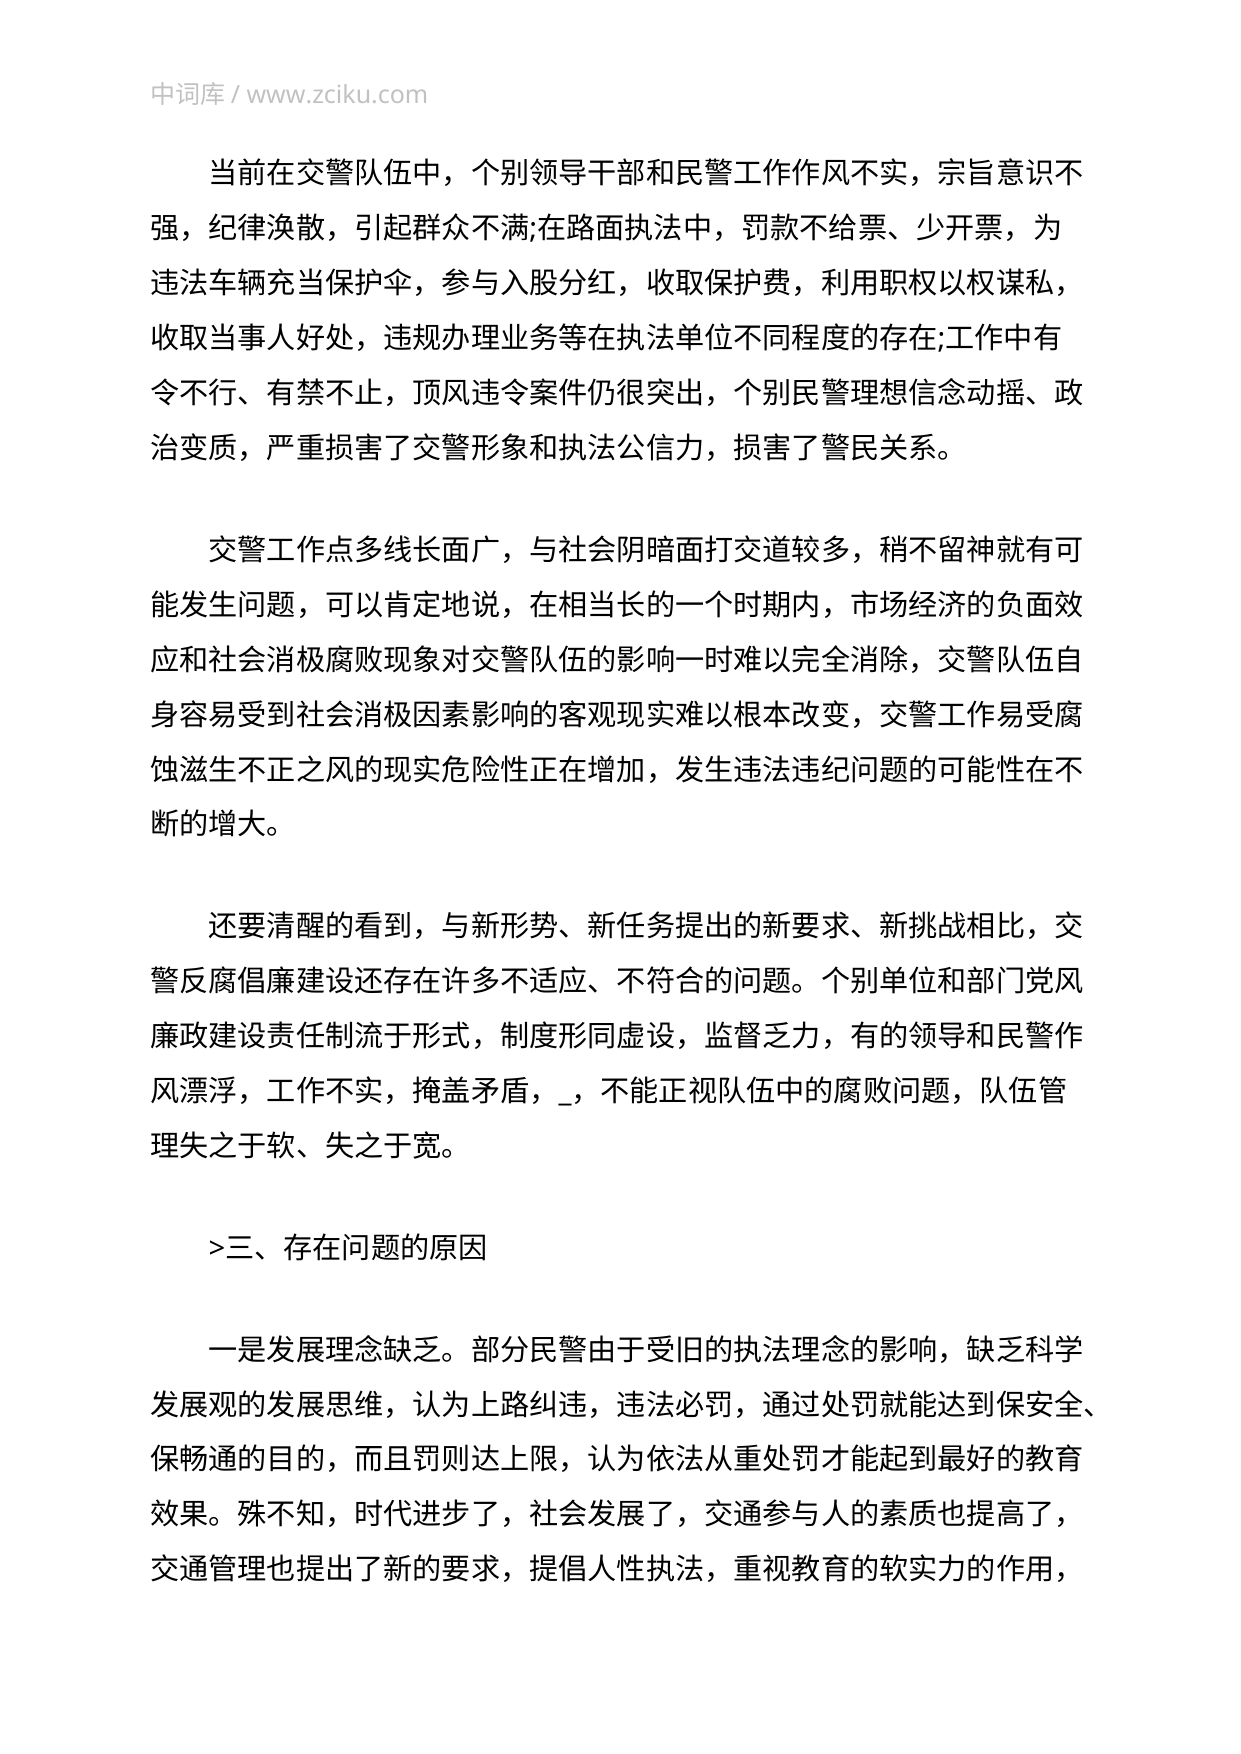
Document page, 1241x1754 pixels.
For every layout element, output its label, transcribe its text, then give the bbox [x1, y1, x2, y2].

text 还要清醒的看到，与新形势、新任务提出的新要求、新挑战相比，交警反腐倡廉建设还存在许多不适应、不符合的问题。个别单位和部门党风廉政建设责任制流于形式，制度形同虚设，监督乏力，有的领导和民警作风漂浮，工作不实，掩盖矛盾，_，不能正视队伍中的腐败问题，队伍管理失之于软、失之于宽。 [150, 903, 1090, 1165]
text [150, 1326, 1090, 1588]
text 当前在交警队伍中，个别领导干部和民警工作作风不实，宗旨意识不强，纪律涣散，引起群众不满;在路面执法中，罚款不给票、少开票，为违法车辆充当保护伞，参与入股分红，收取保护费，利用职权以权谋私，收取当事人好处，违规办理业务等在执法单位不同程度的存在;工作中有令不行、有禁不止，顶风违令案件仍很突出，个别民警理想信念动摇、政治变质，严重损害了交警形象和执法公信力，损害了警民关系。 [150, 150, 1090, 467]
text >三、存在问题的原因 [150, 1224, 1090, 1267]
text 交警工作点多线长面广，与社会阴暗面打交道较多，稍不留神就有可能发生问题，可以肯定地说，在相当长的一个时期内，市场经济的负面效应和社会消极腐败现象对交警队伍的影响一时难以完全消除，交警队伍自身容易受到社会消极因素影响的客观现实难以根本改变，交警工作易受腐蚀滋生不正之风的现实危险性正在增加，发生违法违纪问题的可能性在不断的增大。 [150, 526, 1090, 843]
